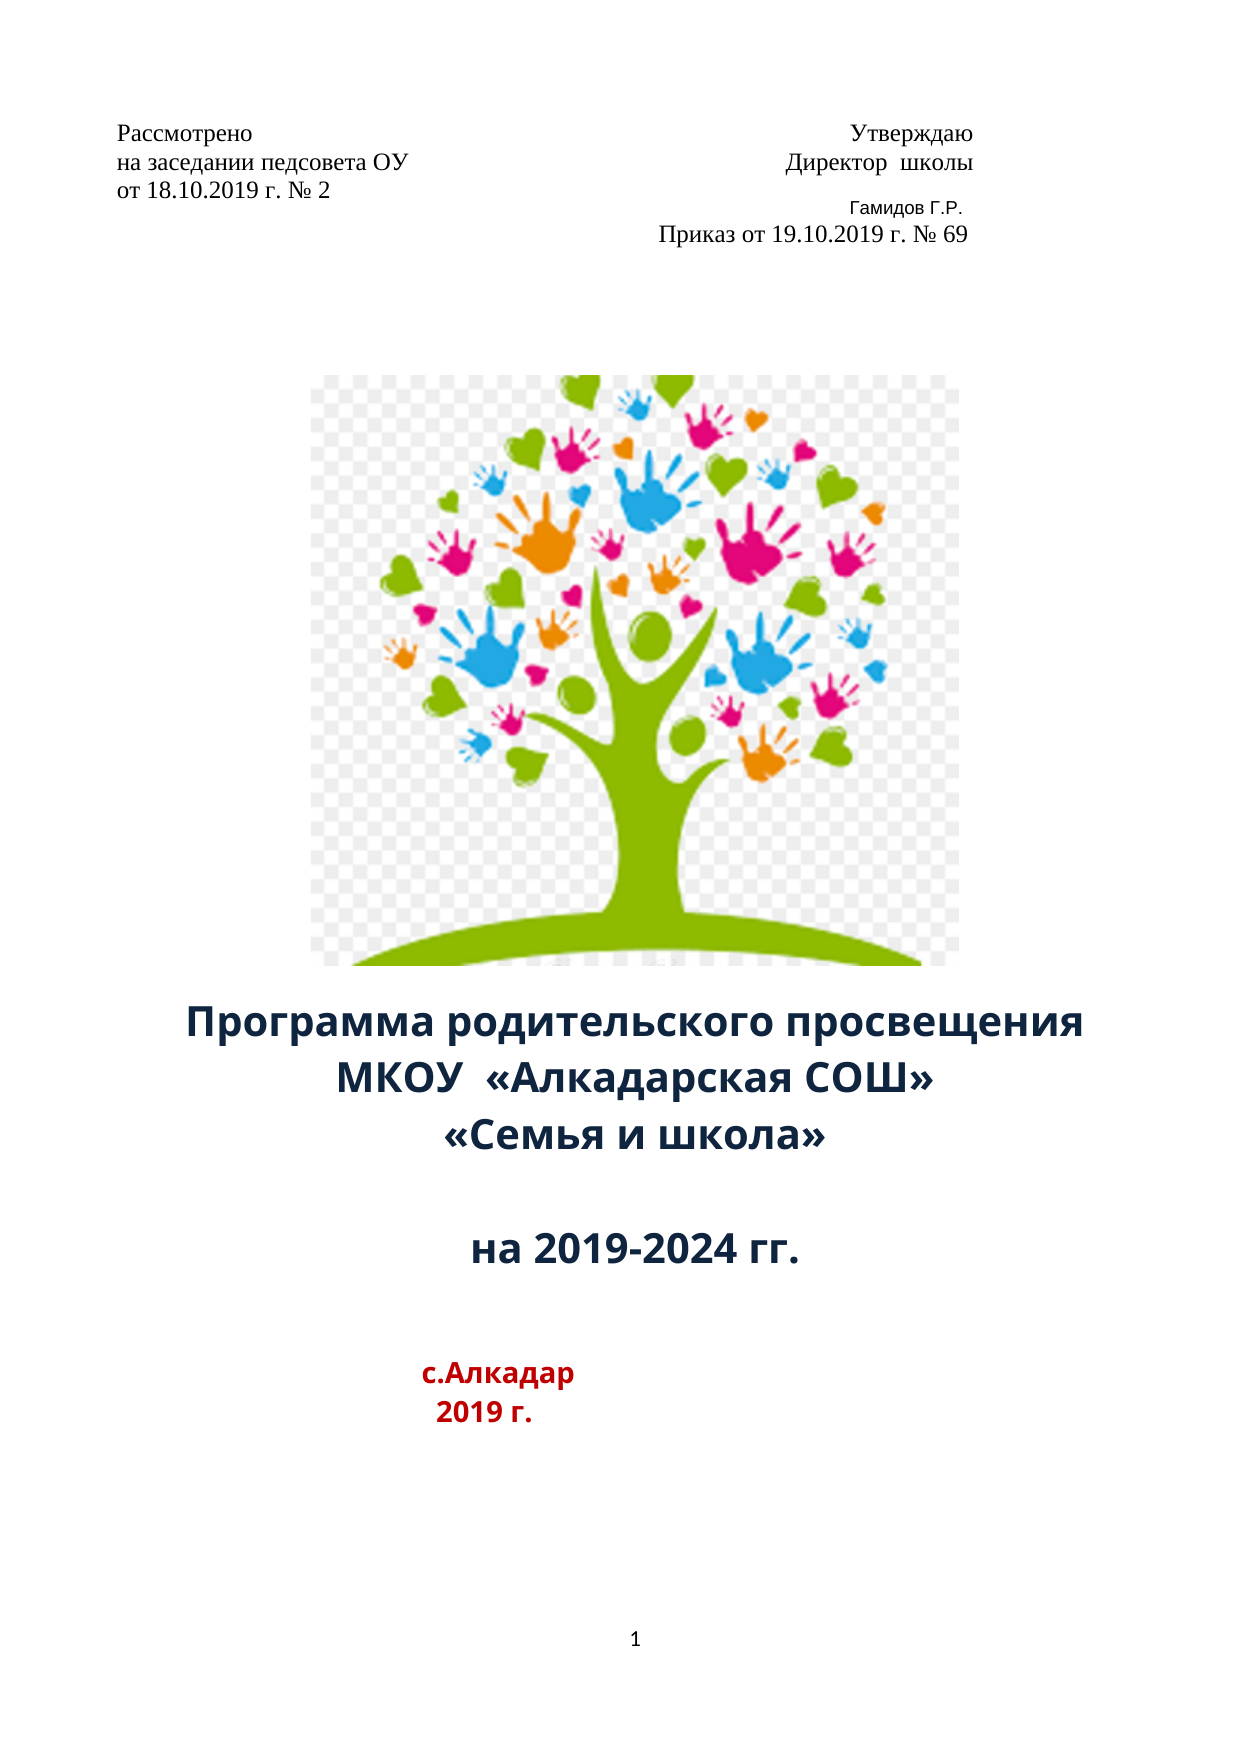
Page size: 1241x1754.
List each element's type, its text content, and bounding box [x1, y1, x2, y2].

text с.Алкадар [118, 1352, 1152, 1392]
text 2019 г. [118, 1392, 1152, 1431]
text МКОУ «Алкадарская СОШ» [118, 1048, 1152, 1105]
text «Семья и школа» [118, 1105, 1152, 1162]
table_header Рассмотрено на заседании педсовета ОУ от 18.10.2019 г. № 2 [117, 118, 528, 247]
text Программа родительского просвещения [118, 991, 1152, 1048]
text на 2019-2024 гг. [118, 1218, 1152, 1275]
table_header Утверждаю Директор школы Гамидов Г.Р. Приказ от 19.10.2019 г. № 69 [528, 118, 973, 247]
picture [310, 375, 959, 966]
